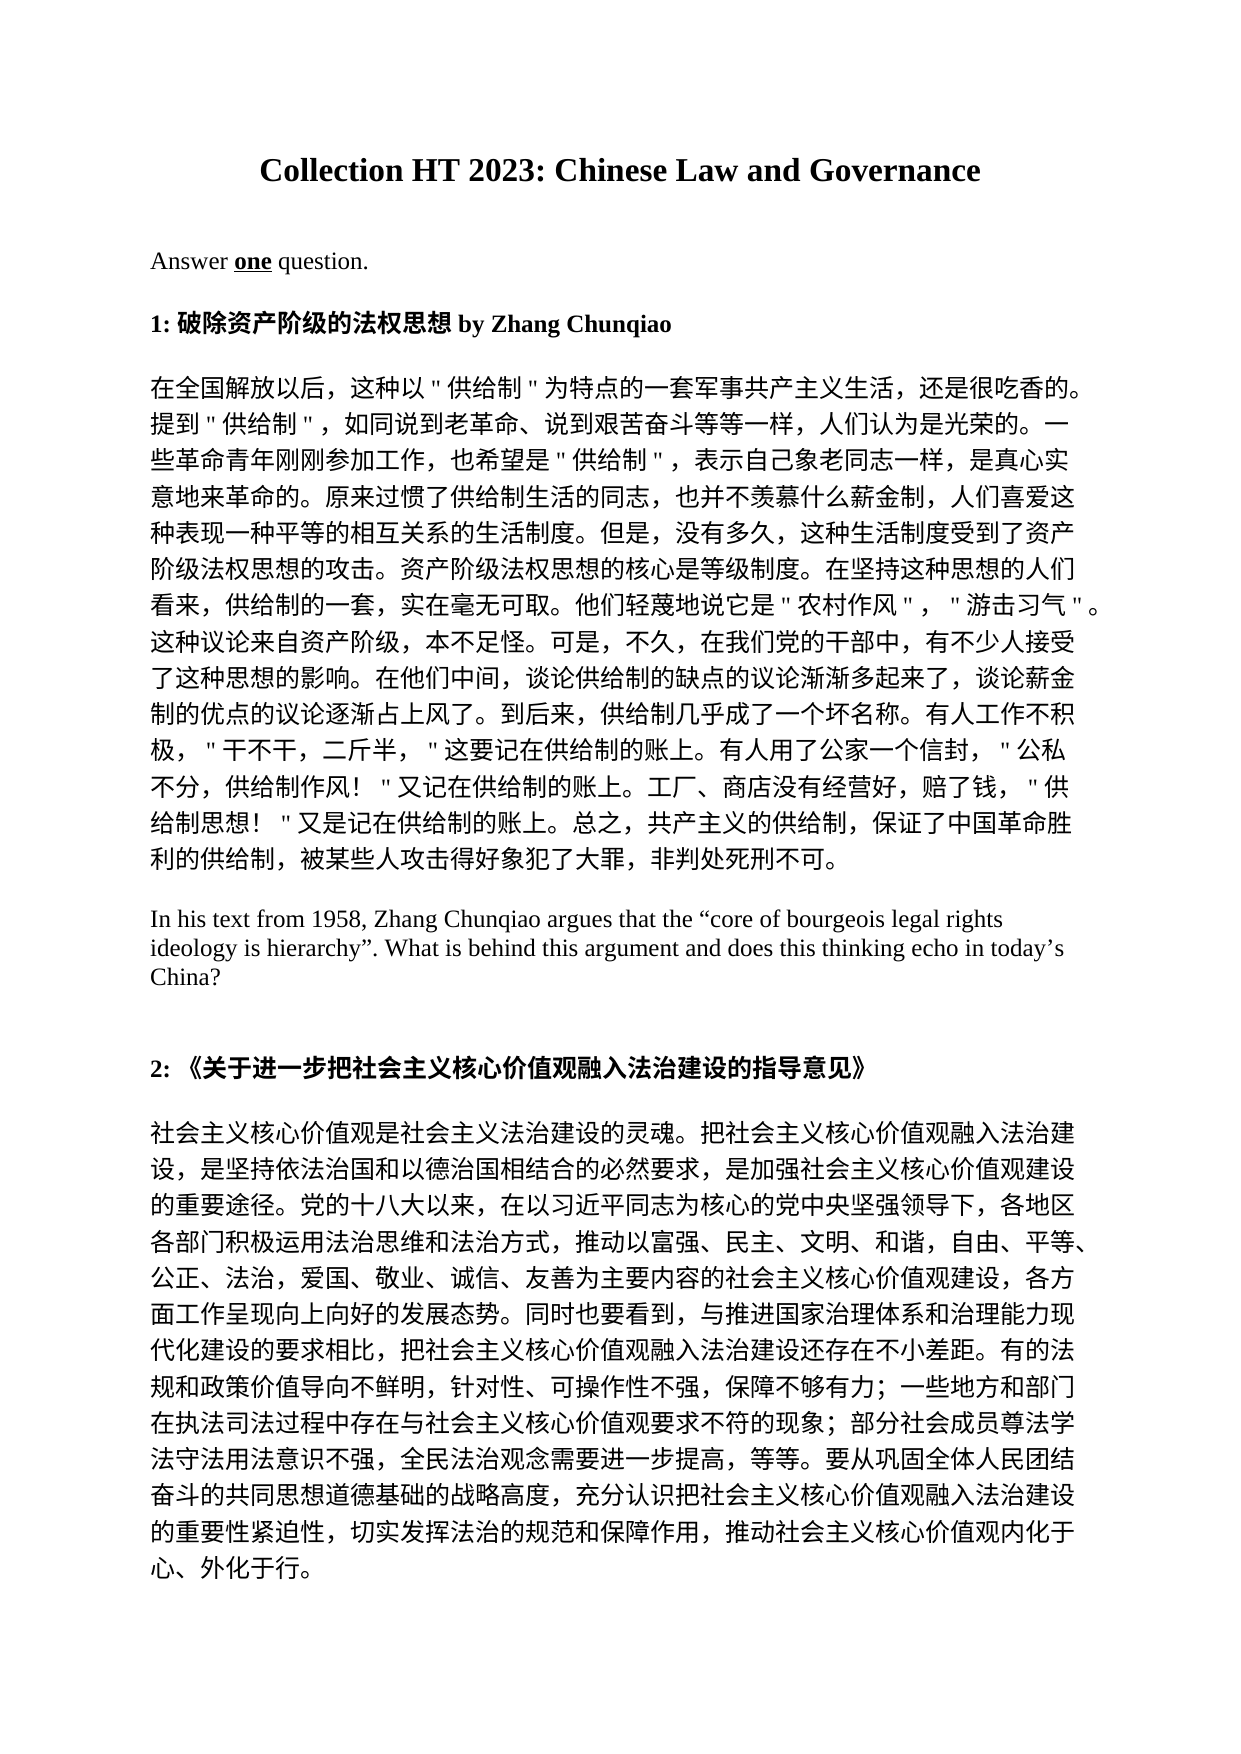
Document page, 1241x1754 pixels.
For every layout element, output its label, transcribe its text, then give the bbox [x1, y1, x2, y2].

text 在全国解放以后，这种以 " 供给制 " 为特点的一套军事共产主义生活，还是很吃香的。提到 " 供给制 " ，如同说到老革命、说到艰苦奋斗等等一样，人们认为是光荣的。一些革命青年刚刚参加工作，也希望是 " 供给制 " ，表示自己象老同志一样，是真心实意地来革命的。原来过惯了供给制生活的同志，也并不羡慕什么薪金制，人们喜爱这种表现一种平等的相互关系的生活制度。但是，没有多久，这种生活制度受到了资产阶级法权思想的攻击。资产阶级法权思想的核心是等级制度。在坚持这种思想的人们看来，供给制的一套，实在毫无可取。他们轻蔑地说它是 " 农村作风 " ， " 游击习气 " 。这种议论来自资产阶级，本不足怪。可是，不久，在我们党的干部中，有不少人接受了这种思想的影响。在他们中间，谈论供给制的缺点的议论渐渐多起来了，谈论薪金制的优点的议论逐渐占上风了。到后来，供给制几乎成了一个坏名称。有人工作不积极， " 干不干，二斤半， " 这要记在供给制的账上。有人用了公家一个信封， " 公私不分，供给制作风！ " 又记在供给制的账上。工厂、商店没有经营好，赔了钱， " 供给制思想！ " 又是记在供给制的账上。总之，共产主义的供给制，保证了中国革命胜利的供给制，被某些人攻击得好象犯了大罪，非判处死刑不可。 [150, 368, 1090, 876]
text Answer one question. [150, 246, 1090, 274]
text 社会主义核心价值观是社会主义法治建设的灵魂。把社会主义核心价值观融入法治建设，是坚持依法治国和以德治国相结合的必然要求，是加强社会主义核心价值观建设的重要途径。党的十八大以来，在以习近平同志为核心的党中央坚强领导下，各地区各部门积极运用法治思维和法治方式，推动以富强、民主、文明、和谐，自由、平等、公正、法治，爱国、敬业、诚信、友善为主要内容的社会主义核心价值观建设，各方面工作呈现向上向好的发展态势。同时也要看到，与推进国家治理体系和治理能力现代化建设的要求相比，把社会主义核心价值观融入法治建设还存在不小差距。有的法规和政策价值导向不鲜明，针对性、可操作性不强，保障不够有力；一些地方和部门在执法司法过程中存在与社会主义核心价值观要求不符的现象；部分社会成员尊法学法守法用法意识不强，全民法治观念需要进一步提高，等等。要从巩固全体人民团结奋斗的共同思想道德基础的战略高度，充分认识把社会主义核心价值观融入法治建设的重要性紧迫性，切实发挥法治的规范和保障作用，推动社会主义核心价值观内化于心、外化于行。 [150, 1113, 1090, 1584]
text 2: 《关于进一步把社会主义核心价值观融入法治建设的指导意见》 [150, 1048, 1090, 1084]
text Collection HT 2023: Chinese Law and Governance [150, 150, 1090, 188]
text 1: 破除资产阶级的法权思想 by Zhang Chunqiao [150, 303, 1090, 339]
text In his text from 1958, Zhang Chunqiao argues that the “core of bourgeois legal rights ideology is hierarchy”. What is behind this argument and does this thinking echo in today’s China? [150, 904, 1090, 991]
